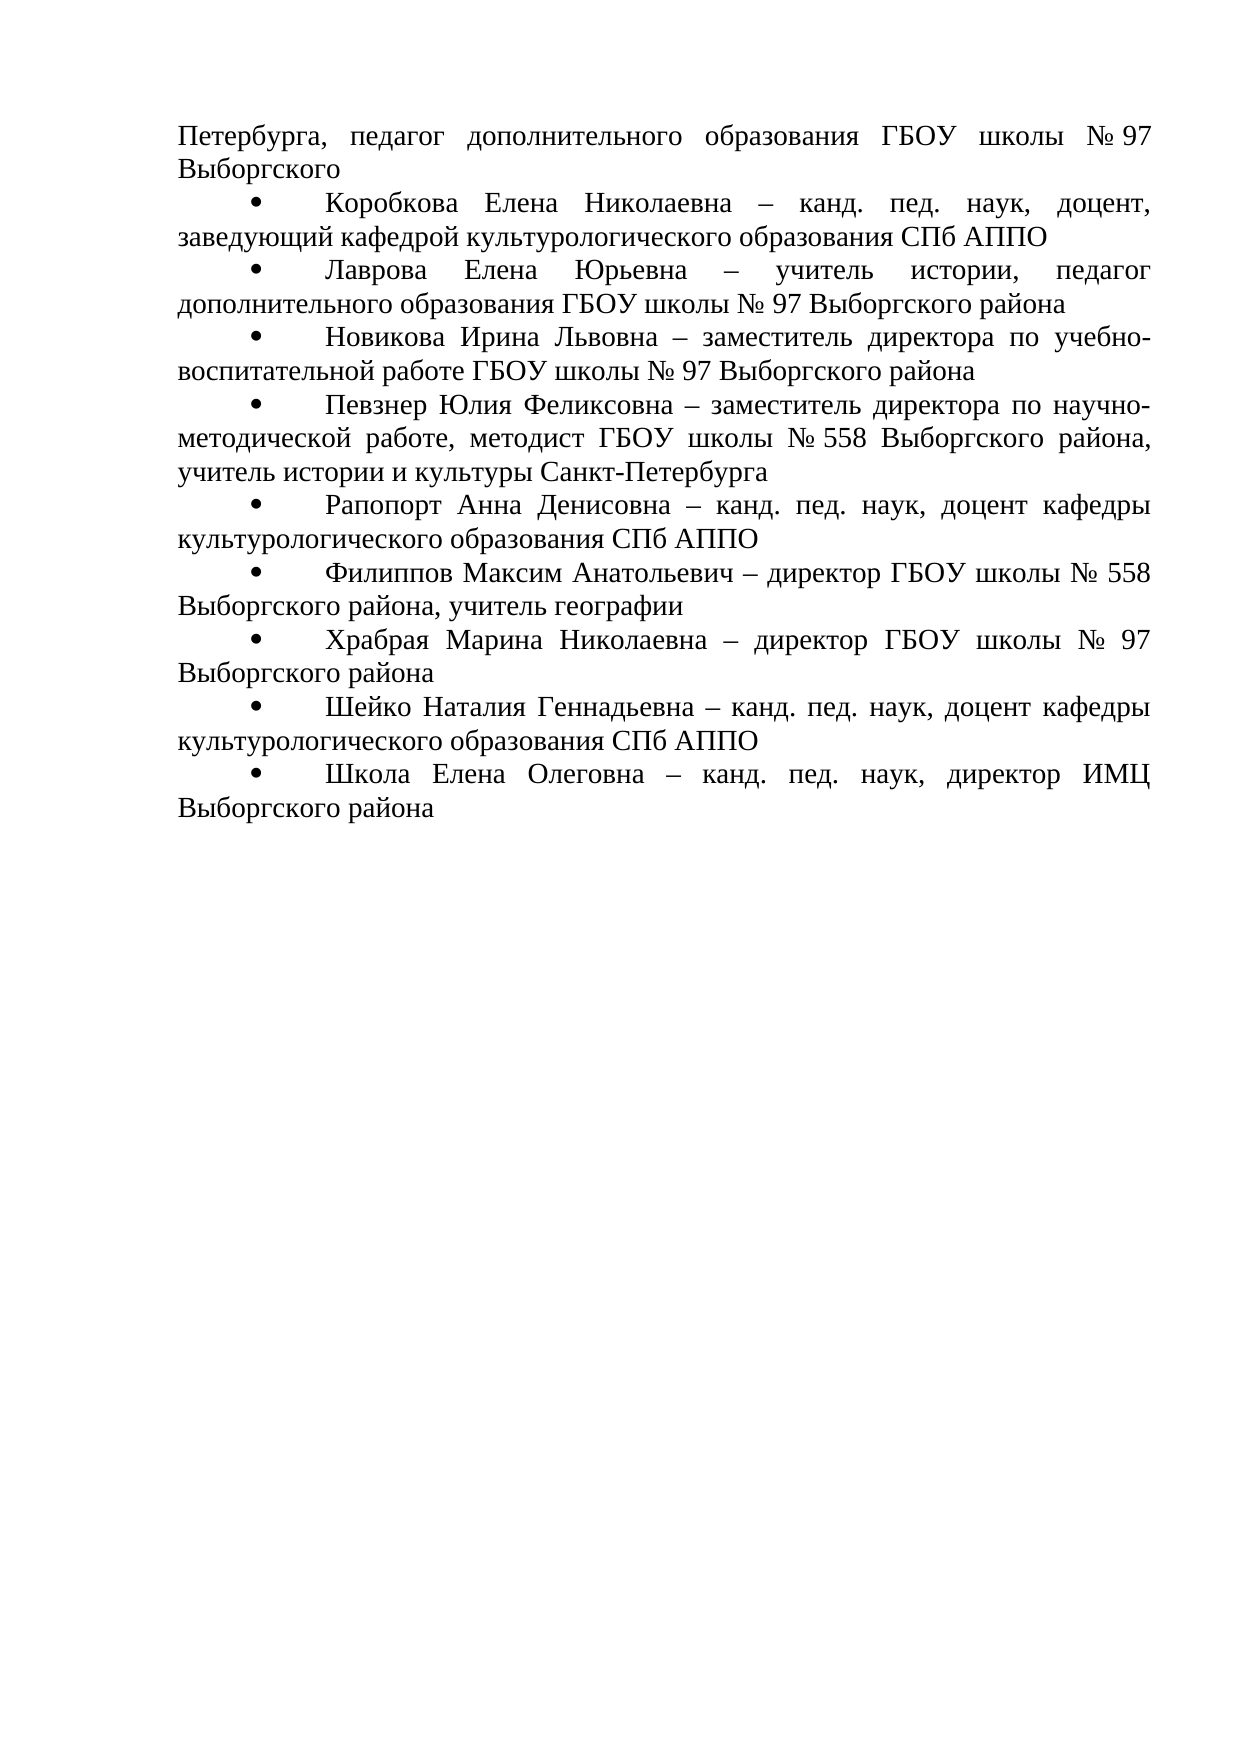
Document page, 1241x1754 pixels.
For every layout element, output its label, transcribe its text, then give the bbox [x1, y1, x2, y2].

list Рапопорт Анна Денисовна – канд. пед. наук, доцент кафедры культурологического образования СПб АППО [177, 487, 1152, 555]
list Школа Елена Олеговна – канд. пед. наук, директор ИМЦ Выборгского района [177, 756, 1152, 823]
list Лаврова Елена Юрьевна – учитель истории, педагог дополнительного образования ГБОУ школы № 97 Выборгского района [177, 252, 1152, 319]
list Шейко Наталия Геннадьевна – канд. пед. наук, доцент кафедры культурологического образования СПб АППО [177, 689, 1152, 756]
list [177, 118, 1152, 185]
list Коробкова Елена Николаевна – канд. пед. наук, доцент, заведующий кафедрой культурологического образования СПб АППО [177, 185, 1152, 252]
list Новикова Ирина Львовна – заместитель директора по учебно-воспитательной работе ГБОУ школы № 97 Выборгского района [177, 319, 1152, 387]
list Певзнер Юлия Феликсовна – заместитель директора по научно-методической работе, методист ГБОУ школы № 558 Выборгского района, учитель истории и культуры Санкт-Петербурга [177, 387, 1152, 487]
list Храбрая Марина Николаевна – директор ГБОУ школы № 97 Выборгского района [177, 622, 1152, 689]
list Филиппов Максим Анатольевич – директор ГБОУ школы № 558 Выборгского района, учитель географии [177, 555, 1152, 622]
